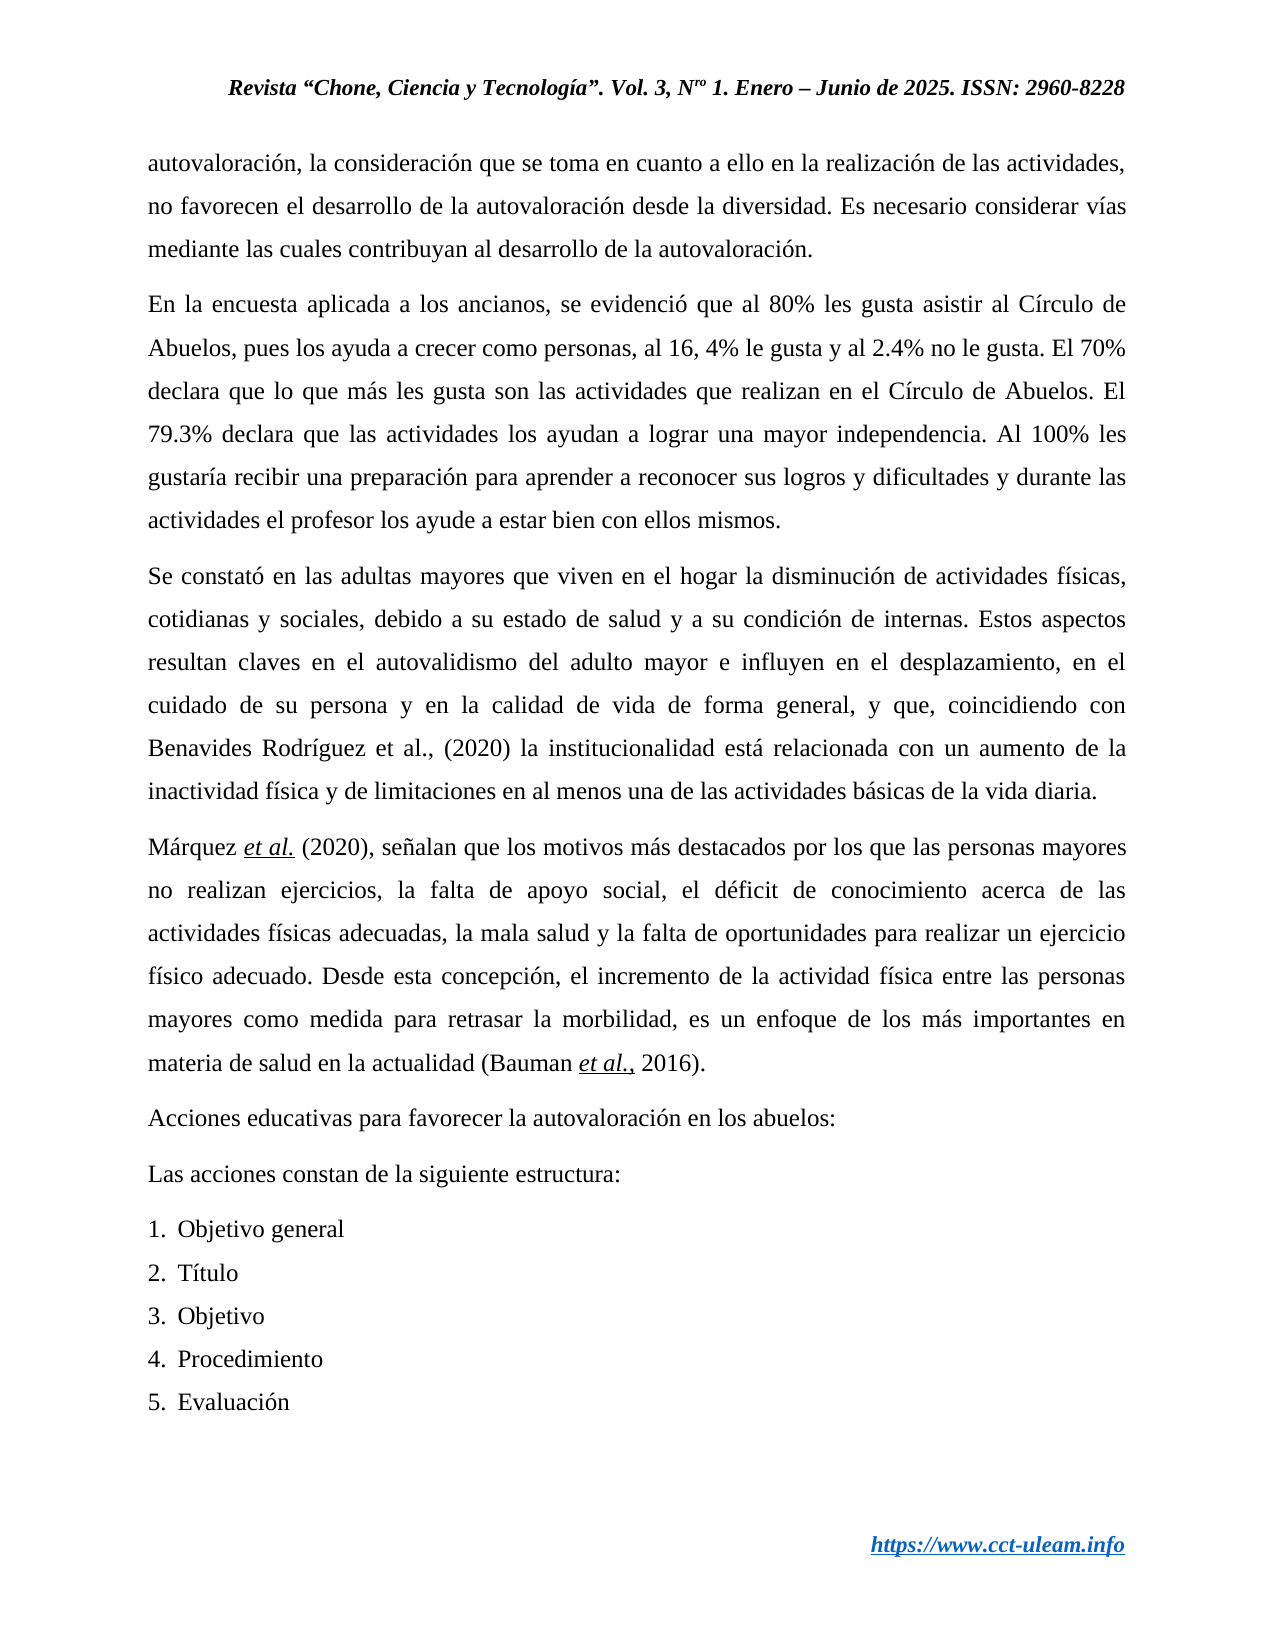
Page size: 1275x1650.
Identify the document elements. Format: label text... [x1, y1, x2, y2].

list Título [148, 1258, 1127, 1286]
text Se constató en las adultas mayores que viven en el hogar la disminución de actividades físicas, cotidianas y sociales, debido a su estado de salud y a su condición de internas. Estos aspectos resultan claves en el autovalidismo del adulto mayor e influyen en el desplazamiento, en el cuidado de su persona y en la calidad de vida de forma general, y que, coincidiendo con Benavides Rodríguez et al., (2020) la institucionalidad está relacionada con un aumento de la inactividad física y de limitaciones en al menos una de las actividades básicas de la vida diaria. [148, 561, 1127, 805]
list Objetivo [148, 1301, 1127, 1329]
list Objetivo general [148, 1214, 1127, 1243]
text Márquez et al. (2020), señalan que los motivos más destacados por los que las personas mayores no realizan ejercicios, la falta de apoyo social, el déficit de conocimiento acerca de las actividades físicas adecuadas, la mala salud y la falta de oportunidades para realizar un ejercicio físico adecuado. Desde esta concepción, el incremento de la actividad física entre las personas mayores como medida para retrasar la morbilidad, es un enfoque de los más importantes en materia de salud en la actualidad (Bauman et al., 2016). [148, 832, 1127, 1076]
text Las acciones constan de la siguiente estructura: [148, 1159, 1127, 1188]
text En la encuesta aplicada a los ancianos, se evidenció que al 80% les gusta asistir al Círculo de Abuelos, pues los ayuda a crecer como personas, al 16, 4% le gusta y al 2.4% no le gusta. El 70% declara que lo que más les gusta son las actividades que realizan en el Círculo de Abuelos. El 79.3% declara que las actividades los ayudan a lograr una mayor independencia. Al 100% les gustaría recibir una preparación para aprender a reconocer sus logros y dificultades y durante las actividades el profesor los ayude a estar bien con ellos mismos. [148, 289, 1127, 534]
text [148, 148, 1127, 263]
list Evaluación [148, 1387, 1127, 1416]
list Procedimiento [148, 1344, 1127, 1373]
text Acciones educativas para favorecer la autovaloración en los abuelos: [148, 1103, 1127, 1132]
